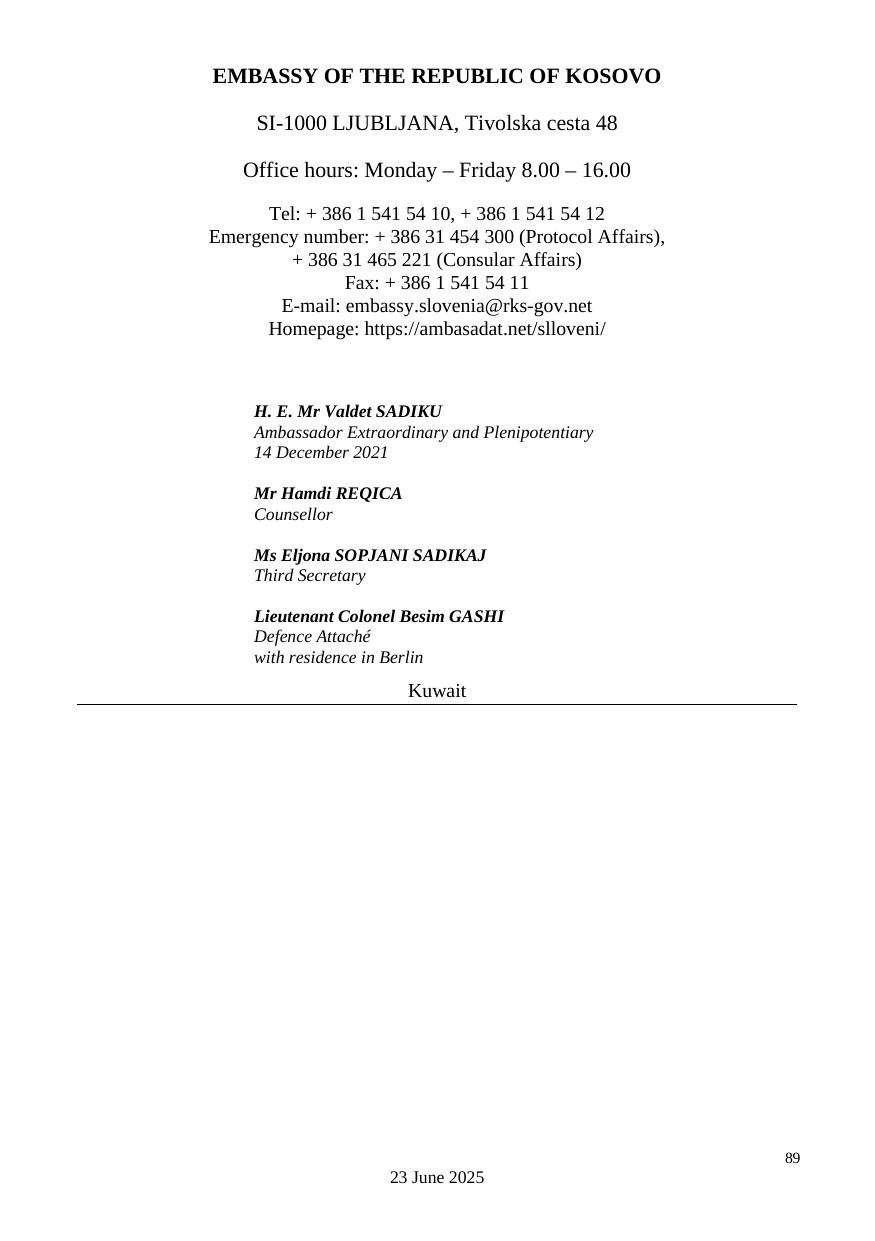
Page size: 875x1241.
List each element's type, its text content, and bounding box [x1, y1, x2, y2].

text + 386 31 465 221 (Consular Affairs) [77, 248, 797, 271]
text Kuwait [77, 679, 797, 704]
text Emergency number: + 386 31 454 300 (Protocol Affairs), [77, 225, 797, 248]
text Ms Eljona SOPJANI SADIKAJ [254, 544, 797, 565]
text Counsellor [77, 503, 797, 524]
text Fax: + 386 1 541 54 11 [77, 271, 797, 294]
text H. E. Mr Valdet SADIKU [254, 401, 797, 422]
text with residence in Berlin [77, 647, 797, 667]
text SI-1000 LJUBLJANA, Tivolska cesta 48 [77, 110, 797, 136]
text Homepage: https://ambasadat.net/slloveni/ [77, 316, 797, 339]
text Tel: + 386 1 541 54 10, + 386 1 541 54 12 [77, 202, 797, 225]
text Ambassador Extraordinary and Plenipotentiary [77, 422, 797, 442]
text Mr Hamdi REQICA [254, 483, 797, 503]
text Third Secretary [77, 565, 797, 585]
text EMBASSY OF THE REPUBLIC OF KOSOVO [77, 63, 797, 88]
text Office hours: Monday – Friday 8.00 – 16.00 [77, 157, 797, 183]
text Defence Attaché [77, 626, 797, 647]
text 14 December 2021 [77, 442, 797, 462]
text Lieutenant Colonel Besim GASHI [254, 606, 797, 626]
text E-mail: embassy.slovenia@rks-gov.net [77, 294, 797, 316]
